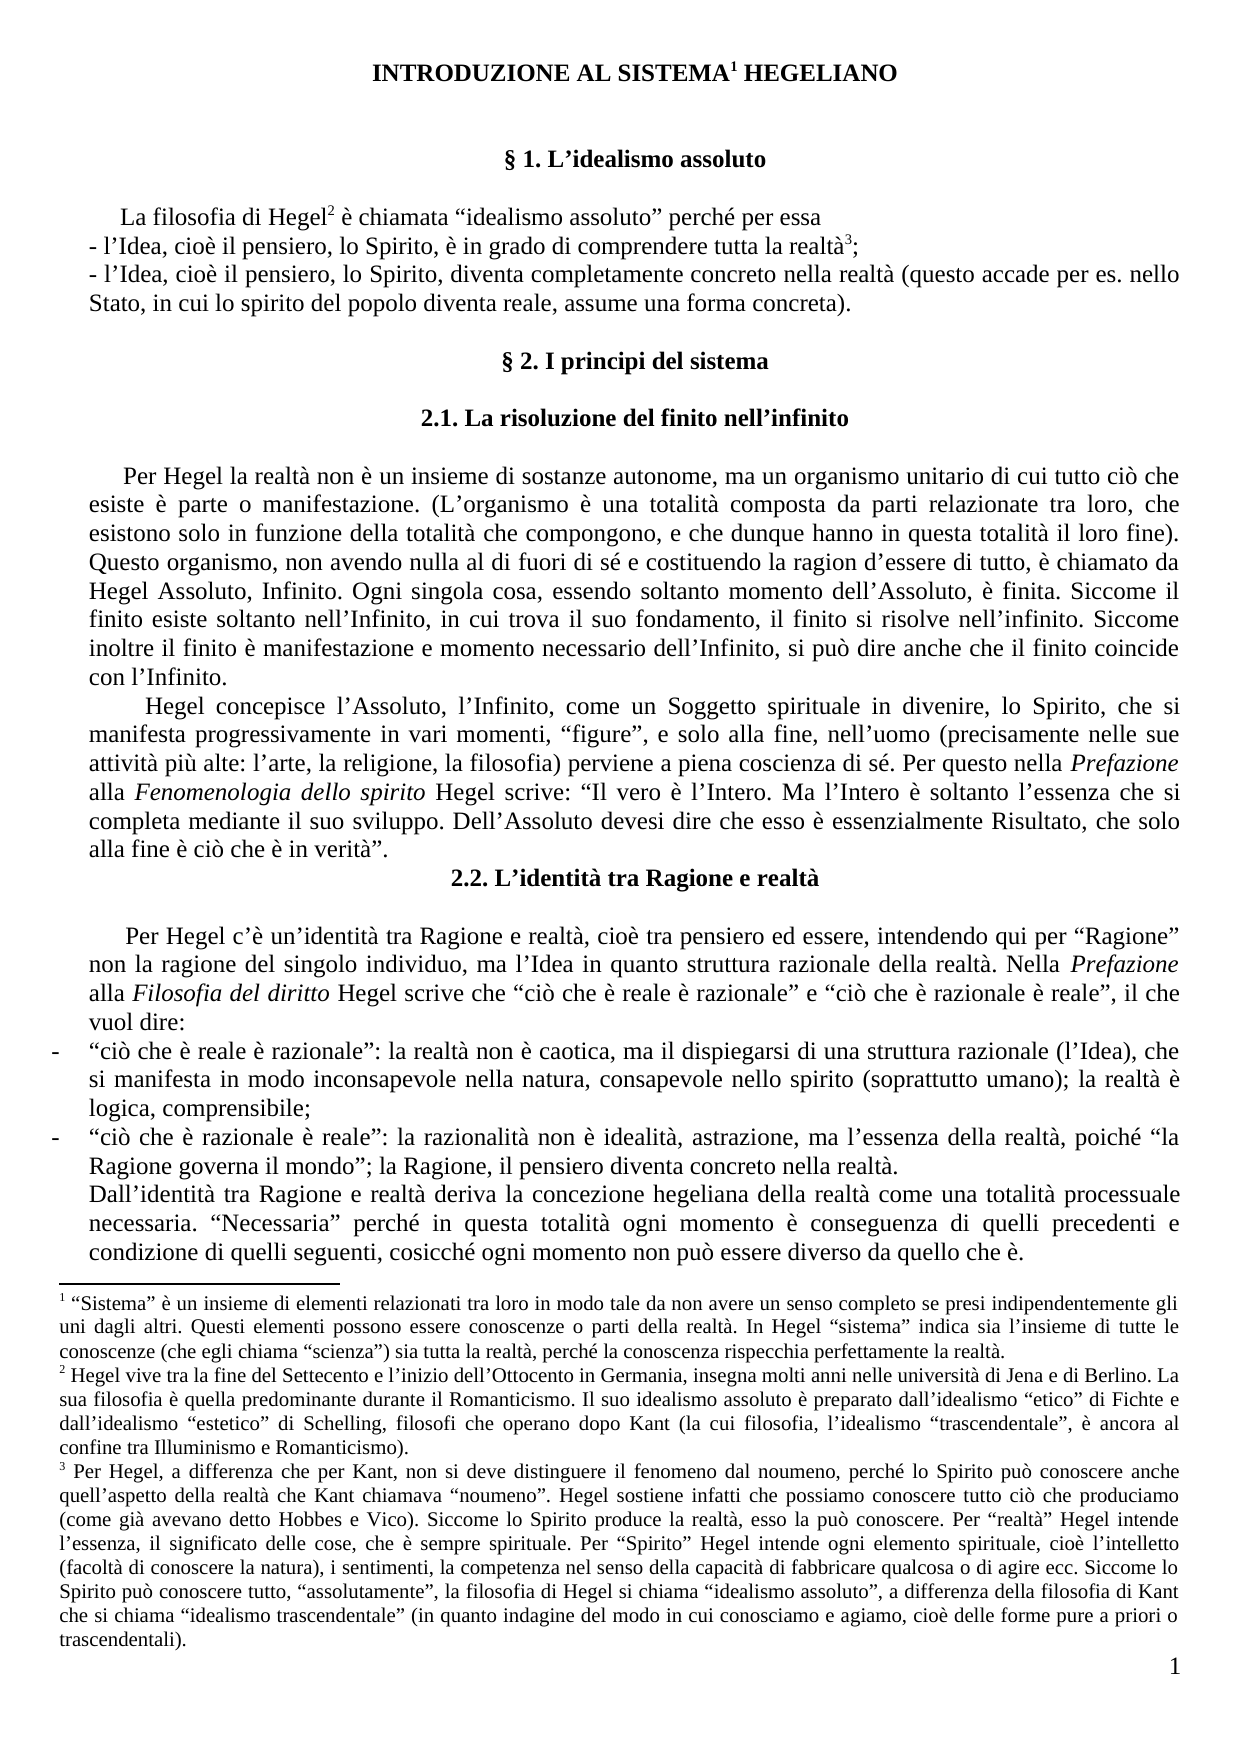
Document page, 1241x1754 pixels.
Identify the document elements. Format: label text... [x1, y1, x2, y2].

text Dall’identità tra Ragione e realtà deriva la concezione hegeliana della realtà come una totalità processuale necessaria. “Necessaria” perché in questa totalità ogni momento è conseguenza di quelli precedenti e condizione di quelli seguenti, cosicché ogni momento non può essere diverso da quello che è. [89, 1179, 1181, 1266]
text § 1. L’idealismo assoluto [89, 144, 1181, 173]
text - l’Idea, cioè il pensiero, lo Spirito, diventa completamente concreto nella realtà (questo accade per es. nello Stato, in cui lo spirito del popolo diventa reale, assume una forma concreta). [89, 259, 1181, 317]
text 2.2. L’identità tra Ragione e realtà [89, 863, 1181, 892]
text La filosofia di Hegel è chiamata “idealismo assoluto” perché per essa [89, 202, 1181, 231]
text Per Hegel la realtà non è un insieme di sostanze autonome, ma un organismo unitario di cui tutto ciò che esiste è parte o manifestazione. (L’organismo è una totalità composta da parti relazionate tra loro, che esistono solo in funzione della totalità che compongono, e che dunque hanno in questa totalità il loro fine). Questo organismo, non avendo nulla al di fuori di sé e costituendo la ragion d’essere di tutto, è chiamato da Hegel Assoluto, Infinito. Ogni singola cosa, essendo soltanto momento dell’Assoluto, è finita. Siccome il finito esiste soltanto nell’Infinito, in cui trova il suo fondamento, il finito si risolve nell’infinito. Siccome inoltre il finito è manifestazione e momento necessario dell’Infinito, si può dire anche che il finito coincide con l’Infinito. [89, 461, 1181, 691]
text Hegel concepisce l’Assoluto, l’Infinito, come un Soggetto spirituale in divenire, lo Spirito, che si manifesta progressivamente in vari momenti, “figure”, e solo alla fine, nell’uomo (precisamente nelle sue attività più alte: l’arte, la religione, la filosofia) perviene a piena coscienza di sé. Per questo nella Prefazione alla Fenomenologia dello spirito Hegel scrive: “Il vero è l’Intero. Ma l’Intero è soltanto l’essenza che si completa mediante il suo sviluppo. Dell’Assoluto devesi dire che esso è essenzialmente Risultato, che solo alla fine è ciò che è in verità”. [89, 691, 1181, 863]
list “ciò che è reale è razionale”: la realtà non è caotica, ma il dispiegarsi di una struttura razionale (l’Idea), che si manifesta in modo inconsapevole nella natura, consapevole nello spirito (soprattutto umano); la realtà è logica, comprensibile; [51, 1036, 1181, 1122]
list “ciò che è razionale è reale”: la razionalità non è idealità, astrazione, ma l’essenza della realtà, poiché “ governa il mondo”; , il pensiero diventa concreto nella realtà. [51, 1122, 1181, 1179]
text 2.1. La risoluzione del finito nell’infinito [89, 403, 1181, 432]
text INTRODUZIONE AL SISTEMA HEGELIANO [89, 58, 1181, 87]
text § 2. I principi del sistema [89, 346, 1181, 374]
text Per Hegel c’è un’identità tra Ragione e realtà, cioè tra pensiero ed essere, intendendo qui per “Ragione” non la ragione del singolo individuo, ma l’Idea in quanto struttura razionale della realtà. Nella Prefazione alla Filosofia del diritto Hegel scrive che “ciò che è reale è razionale” e “ciò che è razionale è reale”, il che vuol dire: [89, 921, 1181, 1036]
text - l’Idea, cioè il pensiero, lo Spirito, è in grado di comprendere tutta la realtà; [89, 231, 1181, 259]
